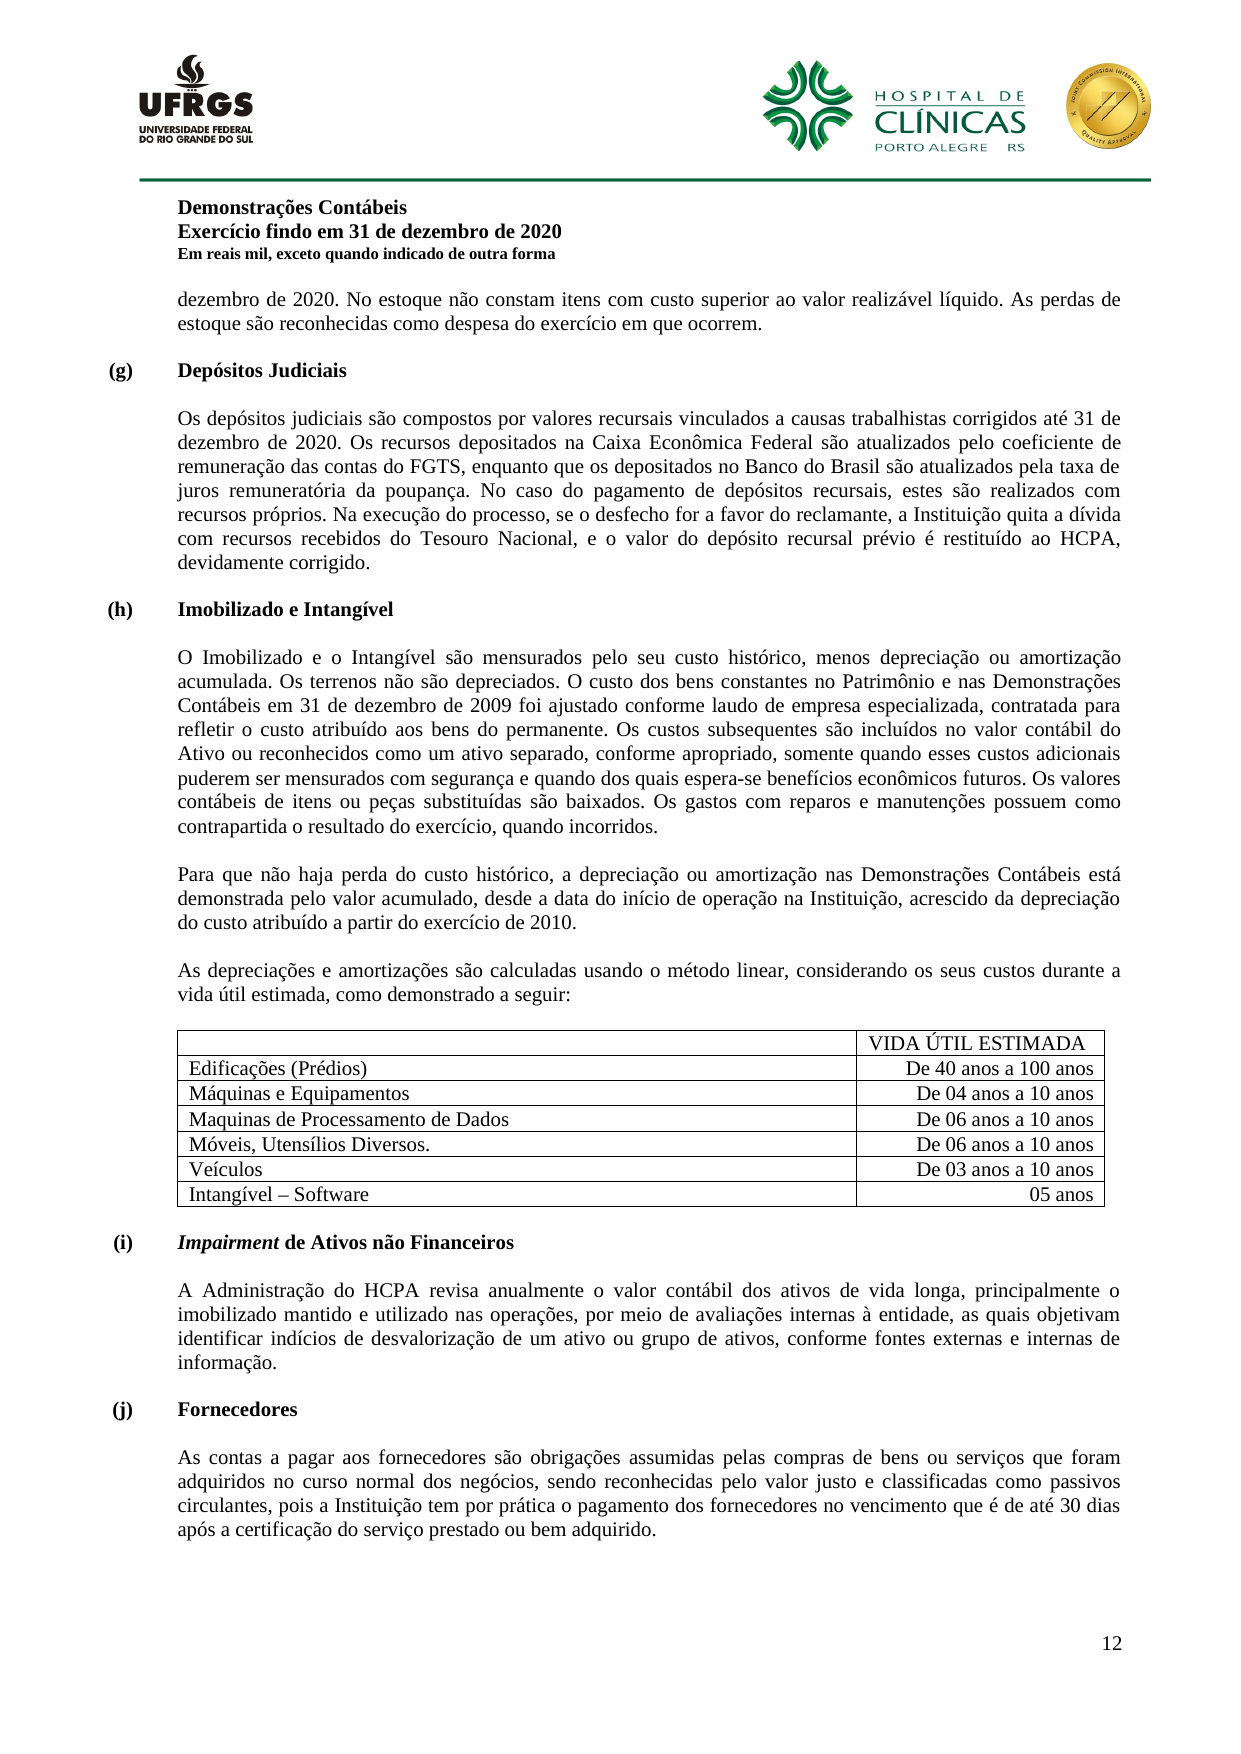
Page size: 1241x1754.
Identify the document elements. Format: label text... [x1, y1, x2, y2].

subtitle Depósitos Judiciais [133, 359, 1122, 382]
text Para que não haja perda do custo histórico, a depreciação ou amortização nas Demonstrações Contábeis está demonstrada pelo valor acumulado, desde a data do início de operação na Instituição, acrescido da depreciação do custo atribuído a partir do exercício de 2010. [177, 862, 1122, 934]
table_cell De 06 anos a 10 anos [857, 1106, 1104, 1131]
text O Imobilizado e o Intangível são mensurados pelo seu custo histórico, menos depreciação ou amortização acumulada. Os terrenos não são depreciados. O custo dos bens constantes no Patrimônio e nas Demonstrações Contábeis em 31 de dezembro de 2009 foi ajustado conforme laudo de empresa especializada, contratada para refletir o custo atribuído aos bens do permanente. Os custos subsequentes são incluídos no valor contábil do Ativo ou reconhecidos como um ativo separado, conforme apropriado, somente quando esses custos adicionais puderem ser mensurados com segurança e quando dos quais espera-se benefícios econômicos futuros. Os valores contábeis de itens ou peças substituídas são baixados. Os gastos com reparos e manutenções possuem como contrapartida o resultado do exercício, quando incorridos. [177, 645, 1122, 838]
subtitle Fornecedores [133, 1398, 1122, 1421]
subtitle Impairment de Ativos não Financeiros [133, 1231, 1122, 1254]
table_cell De 06 anos a 10 anos [857, 1132, 1104, 1156]
table_cell Móveis, Utensílios Diversos. [178, 1132, 856, 1156]
table_cell Maquinas de Processamento de Dados [178, 1106, 856, 1131]
table_header VIDA ÚTIL ESTIMADA [857, 1031, 1104, 1055]
table_cell Intangível – Software [178, 1182, 856, 1206]
text A Administração do HCPA revisa anualmente o valor contábil dos ativos de vida longa, principalmente o imobilizado mantido e utilizado nas operações, por meio de avaliações internas à entidade, as quais objetivam identificar indícios de desvalorização de um ativo ou grupo de ativos, conforme fontes externas e internas de informação. [177, 1278, 1122, 1374]
picture [77, 18, 1184, 197]
table_cell De 04 anos a 10 anos [857, 1081, 1104, 1105]
table_cell 05 anos [857, 1182, 1104, 1206]
table_cell De 03 anos a 10 anos [857, 1157, 1104, 1181]
text Os depósitos judiciais são compostos por valores recursais vinculados a causas trabalhistas corrigidos até 31 de dezembro de 2020. Os recursos depositados na Caixa Econômica Federal são atualizados pelo coeficiente de remuneração das contas do FGTS, enquanto que os depositados no Banco do Brasil são atualizados pela taxa de juros remuneratória da poupança. No caso do pagamento de depósitos recursais, estes são realizados com recursos próprios. Na execução do processo, se o desfecho for a favor do reclamante, a Instituição quita a dívida com recursos recebidos do Tesouro Nacional, e o valor do depósito recursal prévio é restituído ao HCPA, devidamente corrigido. [177, 406, 1122, 574]
text As contas a pagar aos fornecedores são obrigações assumidas pelas compras de bens ou serviços que foram adquiridos no curso normal dos negócios, sendo reconhecidas pelo valor justo e classificadas como passivos circulantes, pois a Instituição tem por prática o pagamento dos fornecedores no vencimento que é de até 30 dias após a certificação do serviço prestado ou bem adquirido. [177, 1445, 1122, 1541]
table_cell Máquinas e Equipamentos [178, 1081, 856, 1105]
table_header [178, 1031, 856, 1055]
text As depreciações e amortizações são calculadas usando o método linear, considerando os seus custos durante a vida útil estimada, como demonstrado a seguir: [177, 958, 1122, 1006]
subtitle Imobilizado e Intangível [133, 598, 1122, 621]
table_cell De 40 anos a 100 anos [857, 1056, 1104, 1080]
table_cell Veículos [178, 1157, 856, 1181]
table_cell Edificações (Prédios) [178, 1056, 856, 1080]
